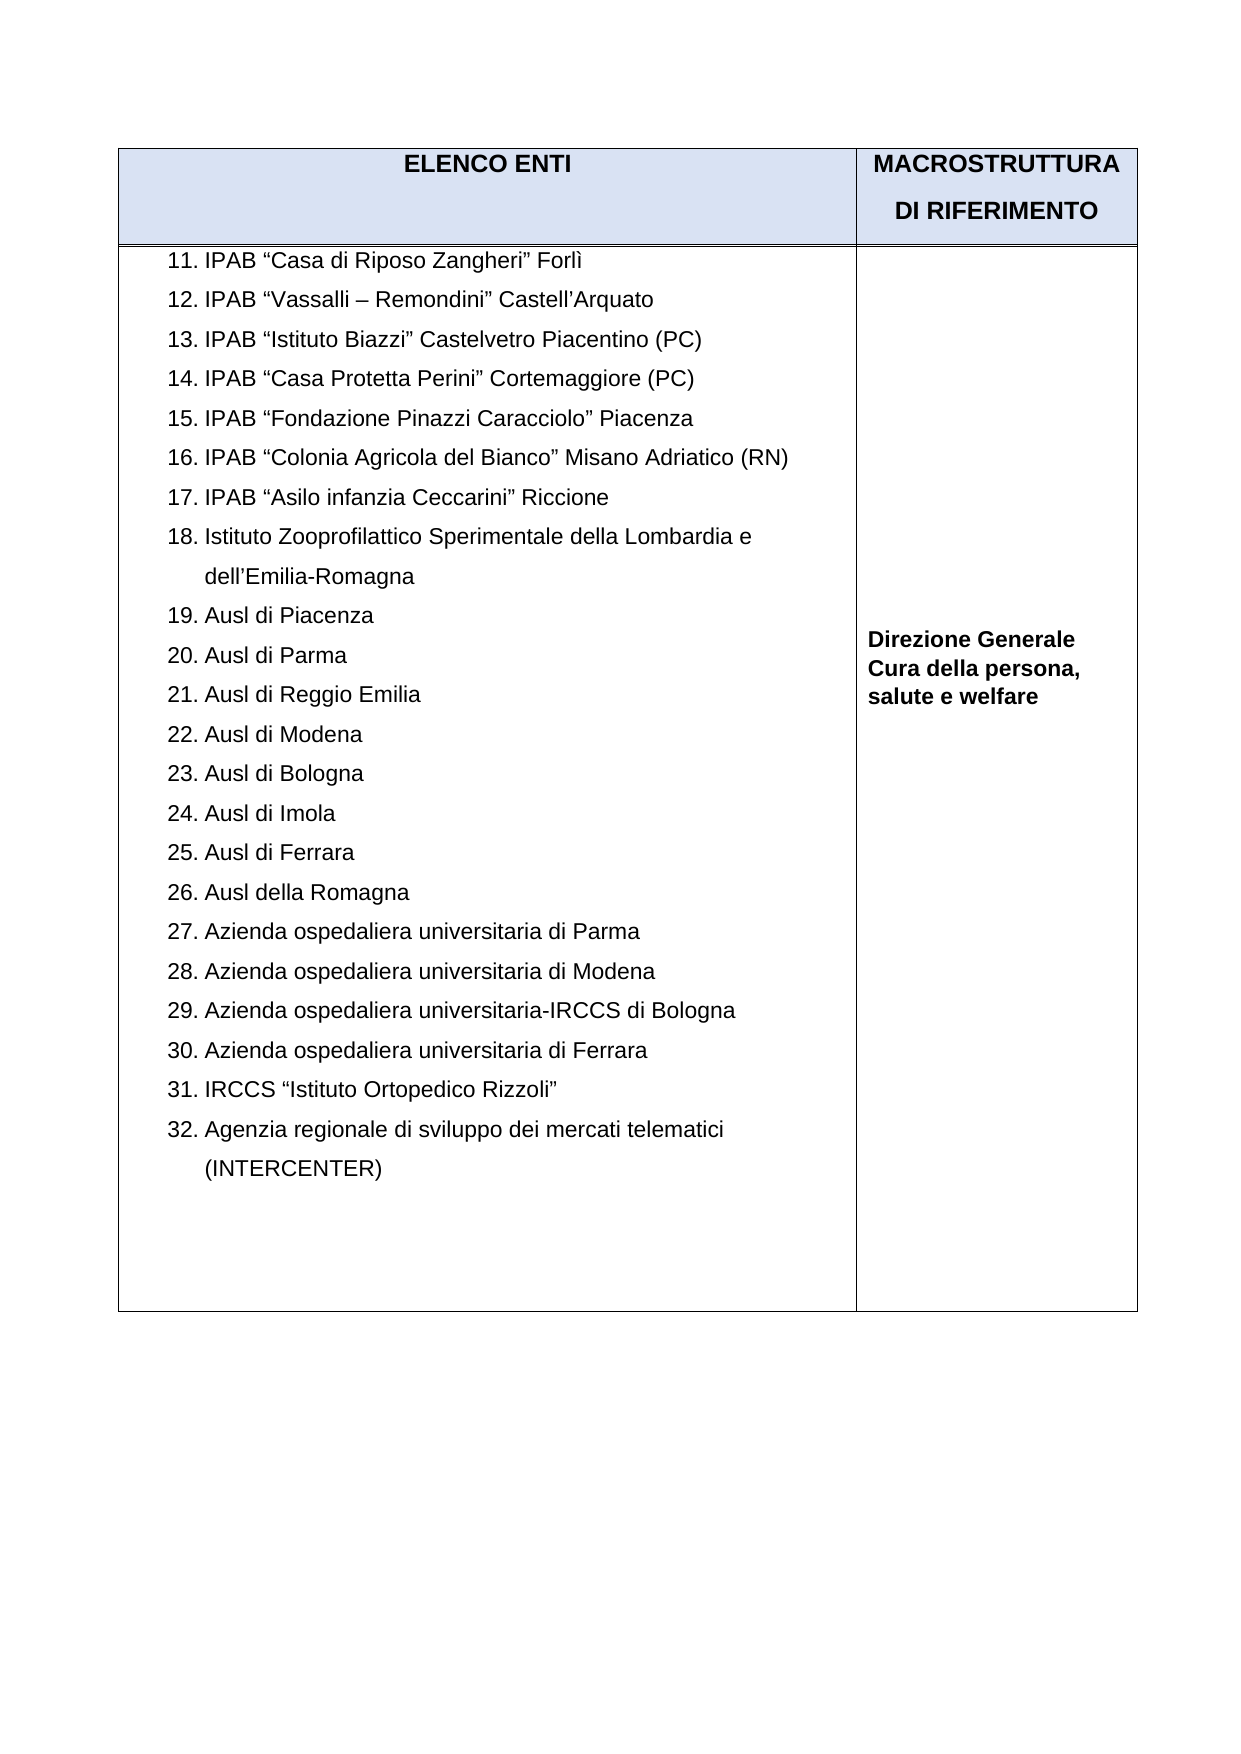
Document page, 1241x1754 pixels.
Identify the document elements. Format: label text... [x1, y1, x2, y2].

table_cell Direzione Generale Cura della persona, salute e welfare [857, 247, 1137, 1311]
table_cell IPAB “Casa di Riposo Zangheri” Forlì IPAB “Vassalli – Remondini” Castell’Arquato IPAB “Istituto Biazzi” Castelvetro Piacentino (PC) IPAB “Casa Protetta Perini” Cortemaggiore (PC) IPAB “Fondazione Pinazzi Caracciolo” Piacenza IPAB “Colonia Agricola del Bianco” Misano Adriatico (RN) IPAB “Asilo infanzia Ceccarini” Riccione Istituto Zooprofilattico Sperimentale della Lombardia e dell’Emilia-Romagna Ausl di Piacenza Ausl di Parma Ausl di Reggio Emilia Ausl di Modena Ausl di Bologna Ausl di Imola Ausl di Ferrara Ausl della Romagna Azienda ospedaliera universitaria di Parma Azienda ospedaliera universitaria di Modena Azienda ospedaliera universitaria-IRCCS di Bologna Azienda ospedaliera universitaria di Ferrara IRCCS “Istituto Ortopedico Rizzoli” Agenzia regionale di sviluppo dei mercati telematici (INTERCENTER) [119, 247, 856, 1311]
table_header MACROSTRUTTURA DI RIFERIMENTO [857, 149, 1137, 244]
table_header ELENCO ENTI [119, 149, 856, 244]
